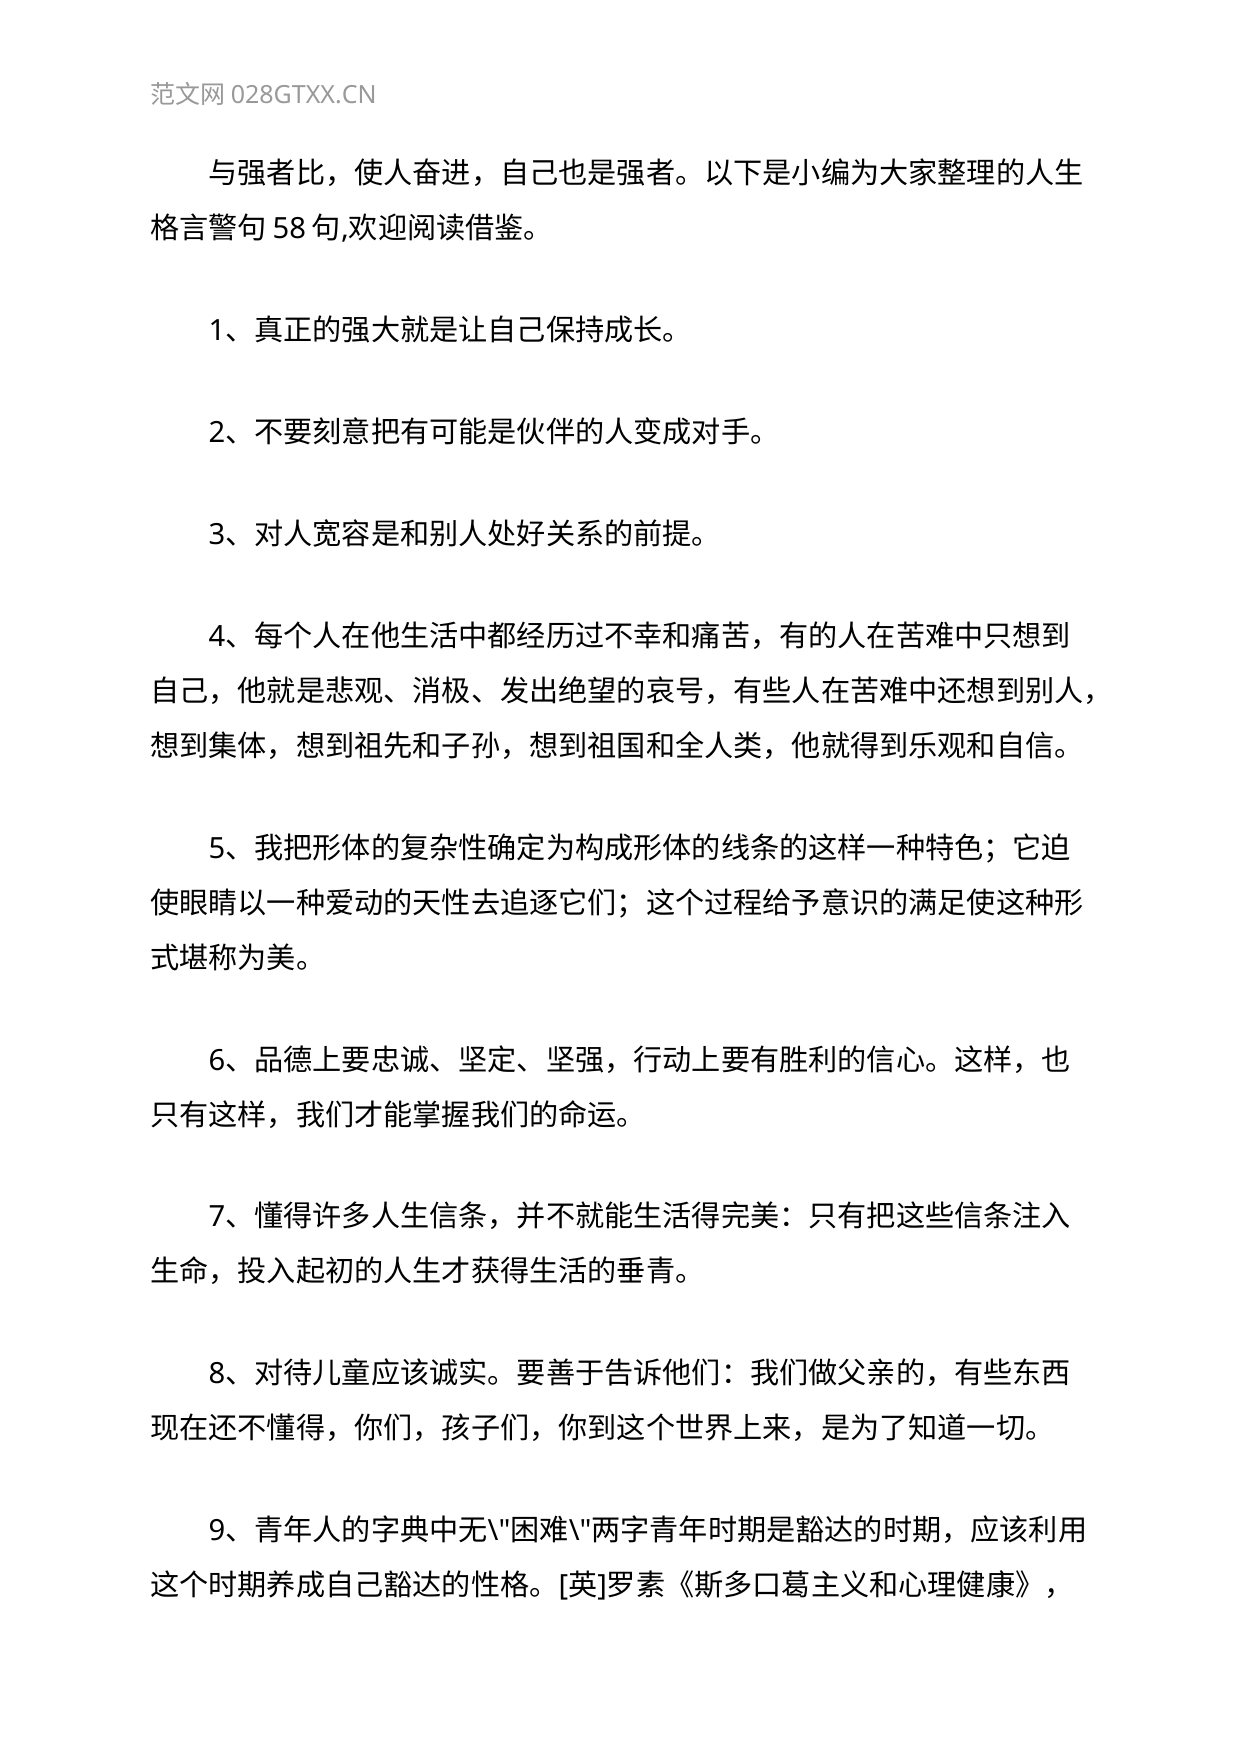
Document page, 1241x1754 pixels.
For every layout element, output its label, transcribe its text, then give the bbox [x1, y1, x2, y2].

text 与强者比，使人奋进，自己也是强者。以下是小编为大家整理的人生格言警句58句,欢迎阅读借鉴。 [150, 150, 1090, 247]
text 1、真正的强大就是让自己保持成长。 [150, 307, 1090, 349]
text 2、不要刻意把有可能是伙伴的人变成对手。 [150, 409, 1090, 451]
text 3、对人宽容是和别人处好关系的前提。 [150, 511, 1090, 553]
text 4、每个人在他生活中都经历过不幸和痛苦，有的人在苦难中只想到自己，他就是悲观、消极、发出绝望的哀号，有些人在苦难中还想到别人，想到集体，想到祖先和子孙，想到祖国和全人类，他就得到乐观和自信。 [150, 613, 1090, 765]
text 8、对待儿童应该诚实。要善于告诉他们：我们做父亲的，有些东西现在还不懂得，你们，孩子们，你到这个世界上来，是为了知道一切。 [150, 1350, 1090, 1447]
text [150, 1506, 1090, 1604]
text 7、懂得许多人生信条，并不就能生活得完美：只有把这些信条注入生命，投入起初的人生才获得生活的垂青。 [150, 1193, 1090, 1290]
text 5、我把形体的复杂性确定为构成形体的线条的这样一种特色；它迫使眼睛以一种爱动的天性去追逐它们；这个过程给予意识的满足使这种形式堪称为美。 [150, 824, 1090, 977]
text 6、品德上要忠诚、坚定、坚强，行动上要有胜利的信心。这样，也只有这样，我们才能掌握我们的命运。 [150, 1036, 1090, 1133]
